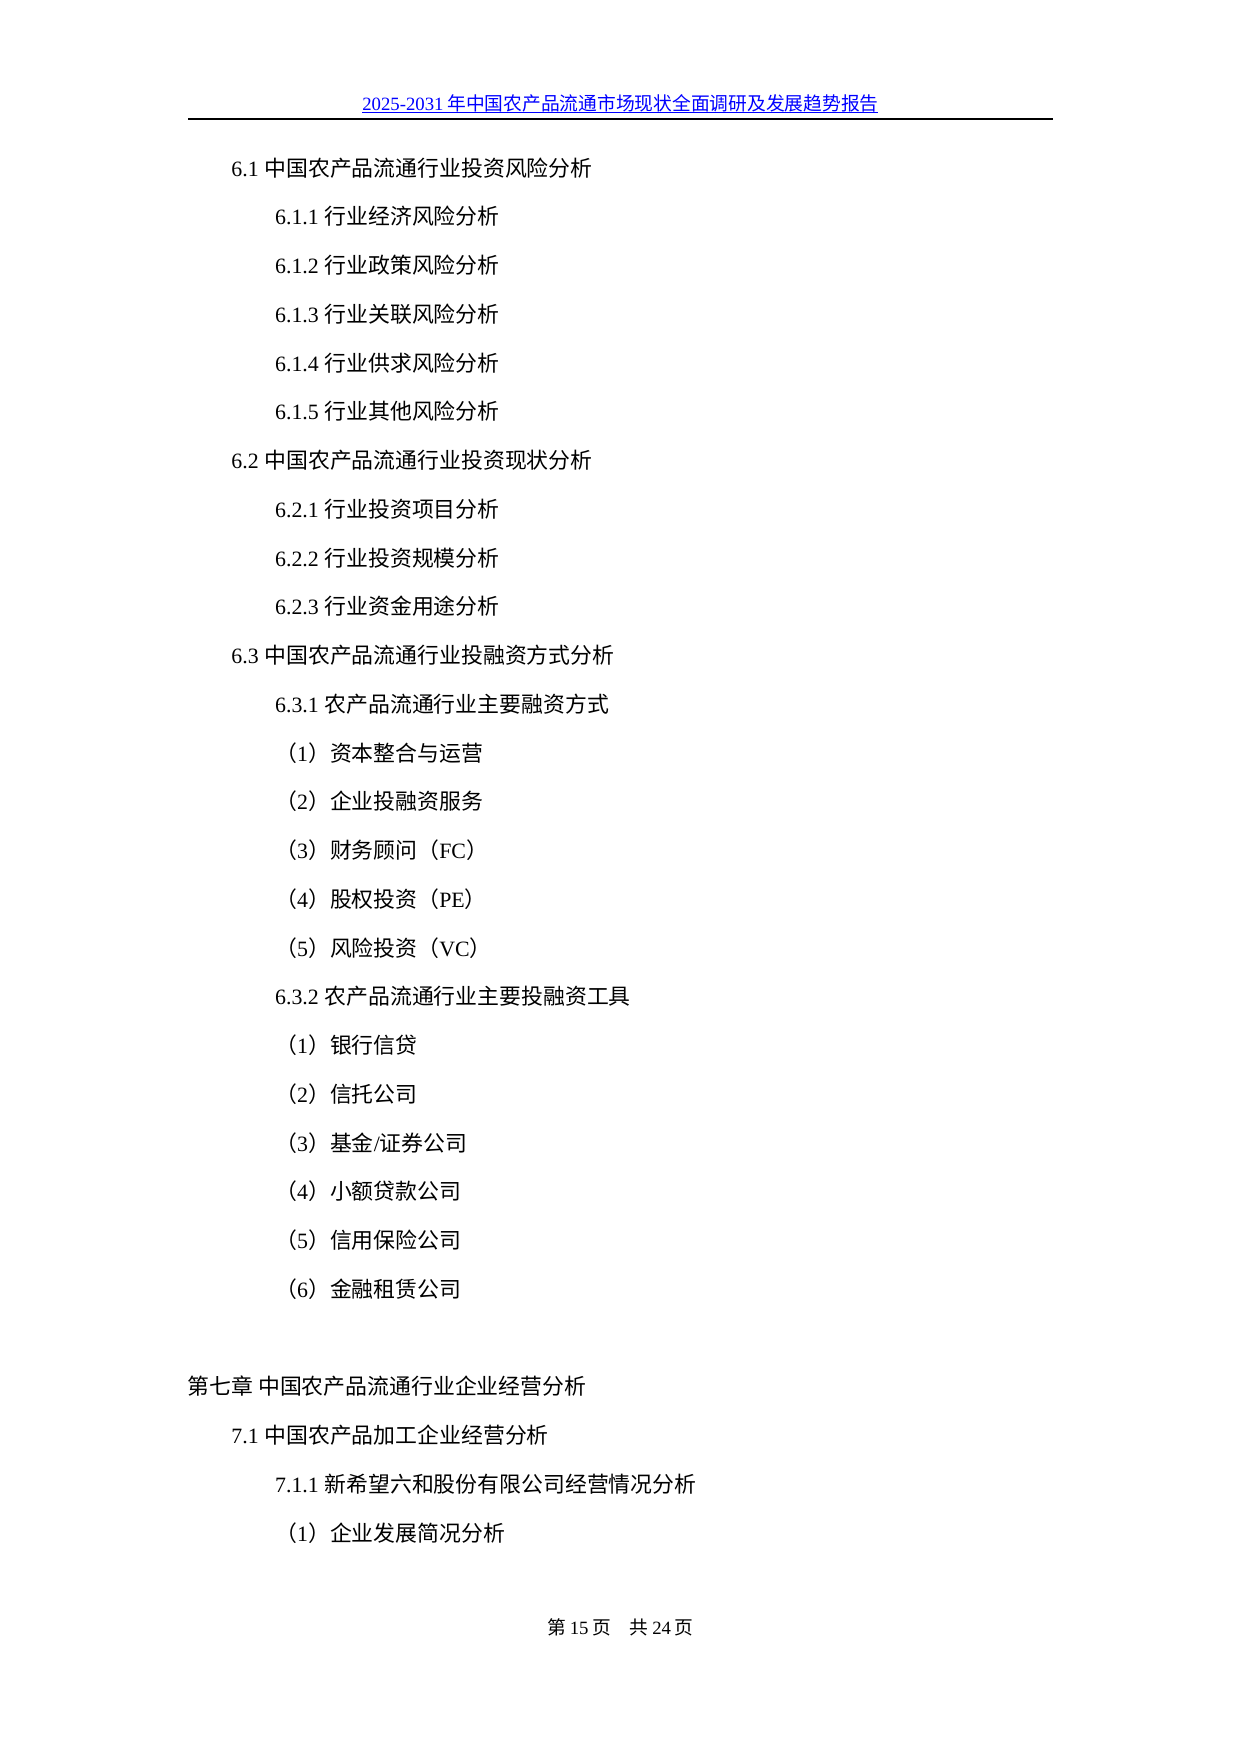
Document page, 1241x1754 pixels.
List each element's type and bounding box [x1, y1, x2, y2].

text [187, 150, 1053, 1548]
